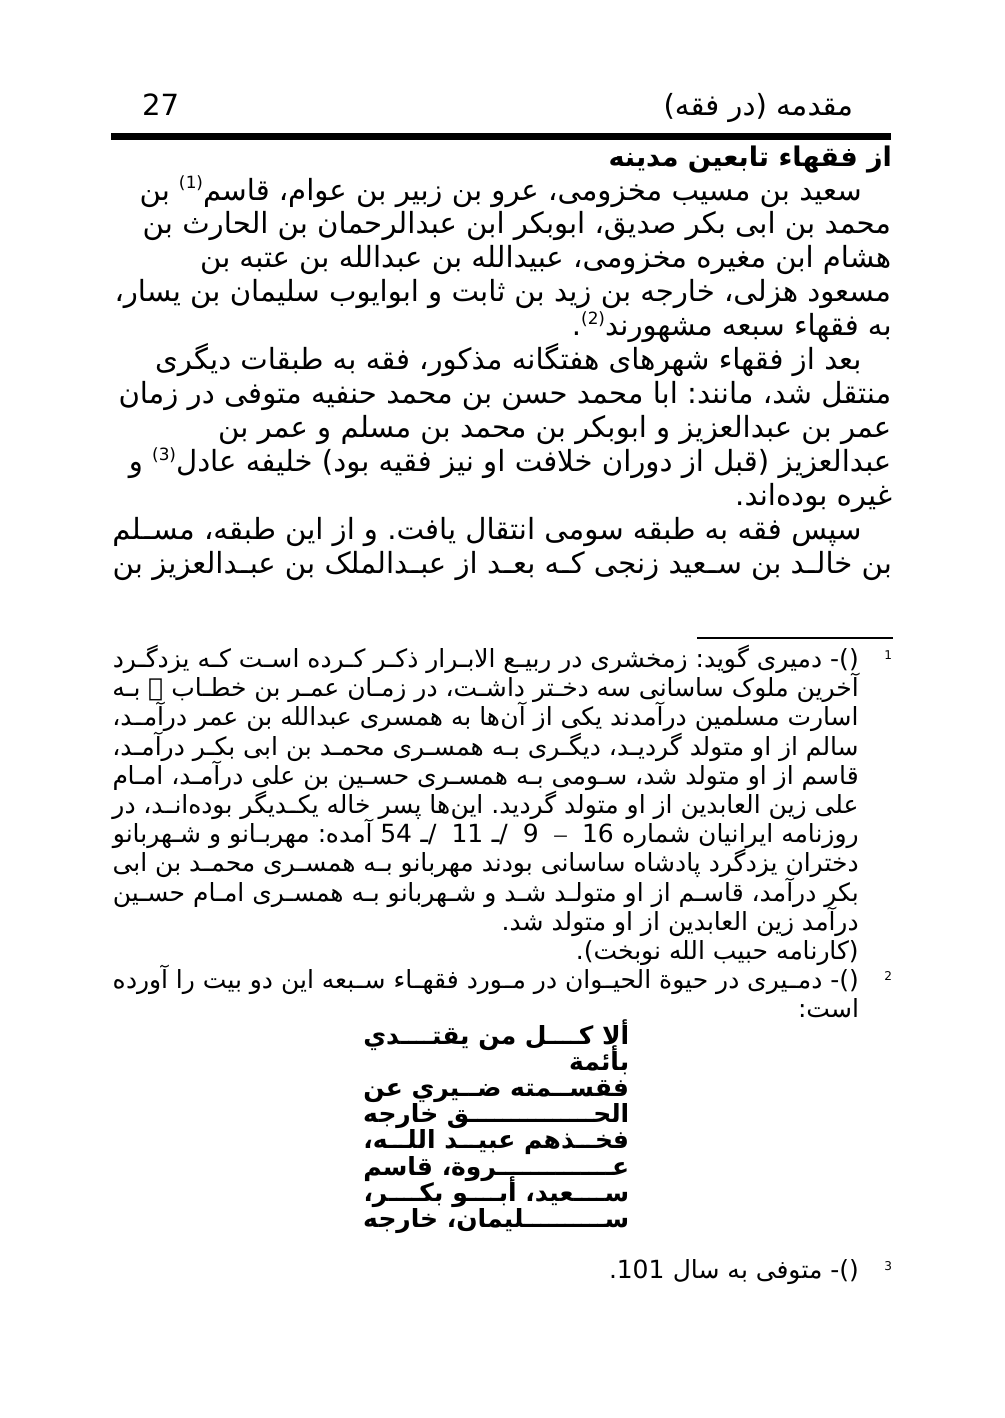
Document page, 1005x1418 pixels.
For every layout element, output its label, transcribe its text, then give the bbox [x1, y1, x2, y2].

text از فقهاء تابعین مدینه [112, 141, 892, 173]
text سپس فقه به طبقه سومی انتقال یافت. و از این طبقه، مسلم بن خالد بن سعید زنجی که بعد از عبدالملک بن عبدالعزیز بن جریج() مفتی بود و در سال 179 زندگی را بدرود گفت، امام شافعی از او اخذ فقه کرد و به وسیله امام شافعی فقه به طبقه دیگری منتقل شد. [112, 512, 892, 580]
text سعید بن مسیب مخزومی، عرو بن زبیر بن عوام، قاسم() بن محمد بن ابی بکر صدیق، ابوبکر ابن عبدالرحمان بن الحارث بن هشام ابن مغیره مخزومی، عبیدالله بن عبدالله بن عتبه بن مسعود هزلی، خارجه بن زید بن ثابت و ابوایوب سلیمان بن یسار، به فقهاء سبعه مشهورند(). [112, 173, 892, 343]
text بعد از فقهاء شهرهای هفتگانه مذکور، فقه به طبقات دیگری منتقل شد، مانند: ابا محمد حسن بن محمد حنفیه متوفی در زمان عمر بن عبدالعزیز و ابوبکر بن محمد بن مسلم و عمر بن عبدالعزیز (قبل از دوران خلافت او نیز فقیه بود) خلیفه عادل() و غیره بوده‌اند. [112, 343, 892, 512]
